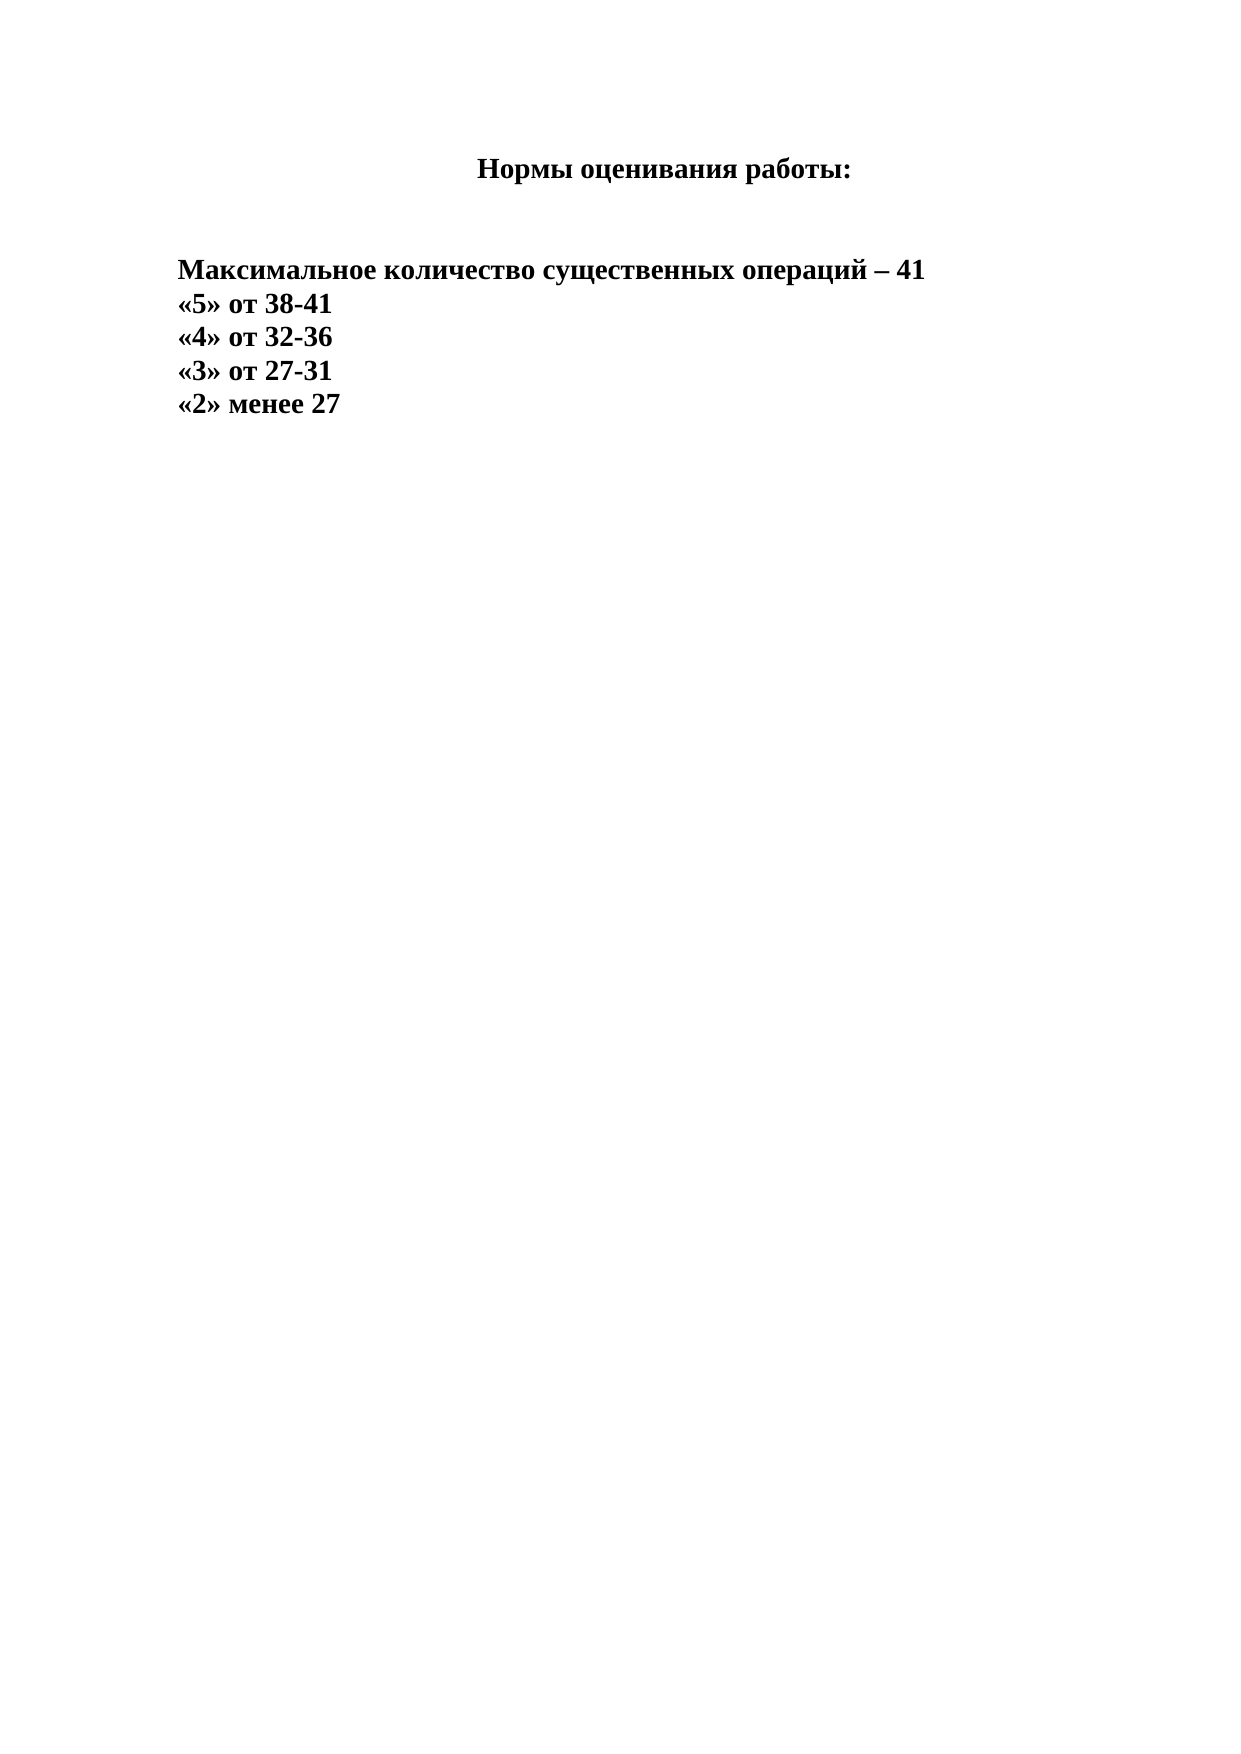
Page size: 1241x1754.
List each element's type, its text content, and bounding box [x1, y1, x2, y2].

text Максимальное количество существенных операций – 41 [177, 252, 1152, 286]
text «2» менее 27 [177, 386, 1152, 420]
text «5» от 38-41 [177, 286, 1152, 319]
text «3» от 27-31 [177, 353, 1152, 386]
text Нормы оценивания работы: [177, 152, 1152, 185]
text «4» от 32-36 [177, 319, 1152, 353]
